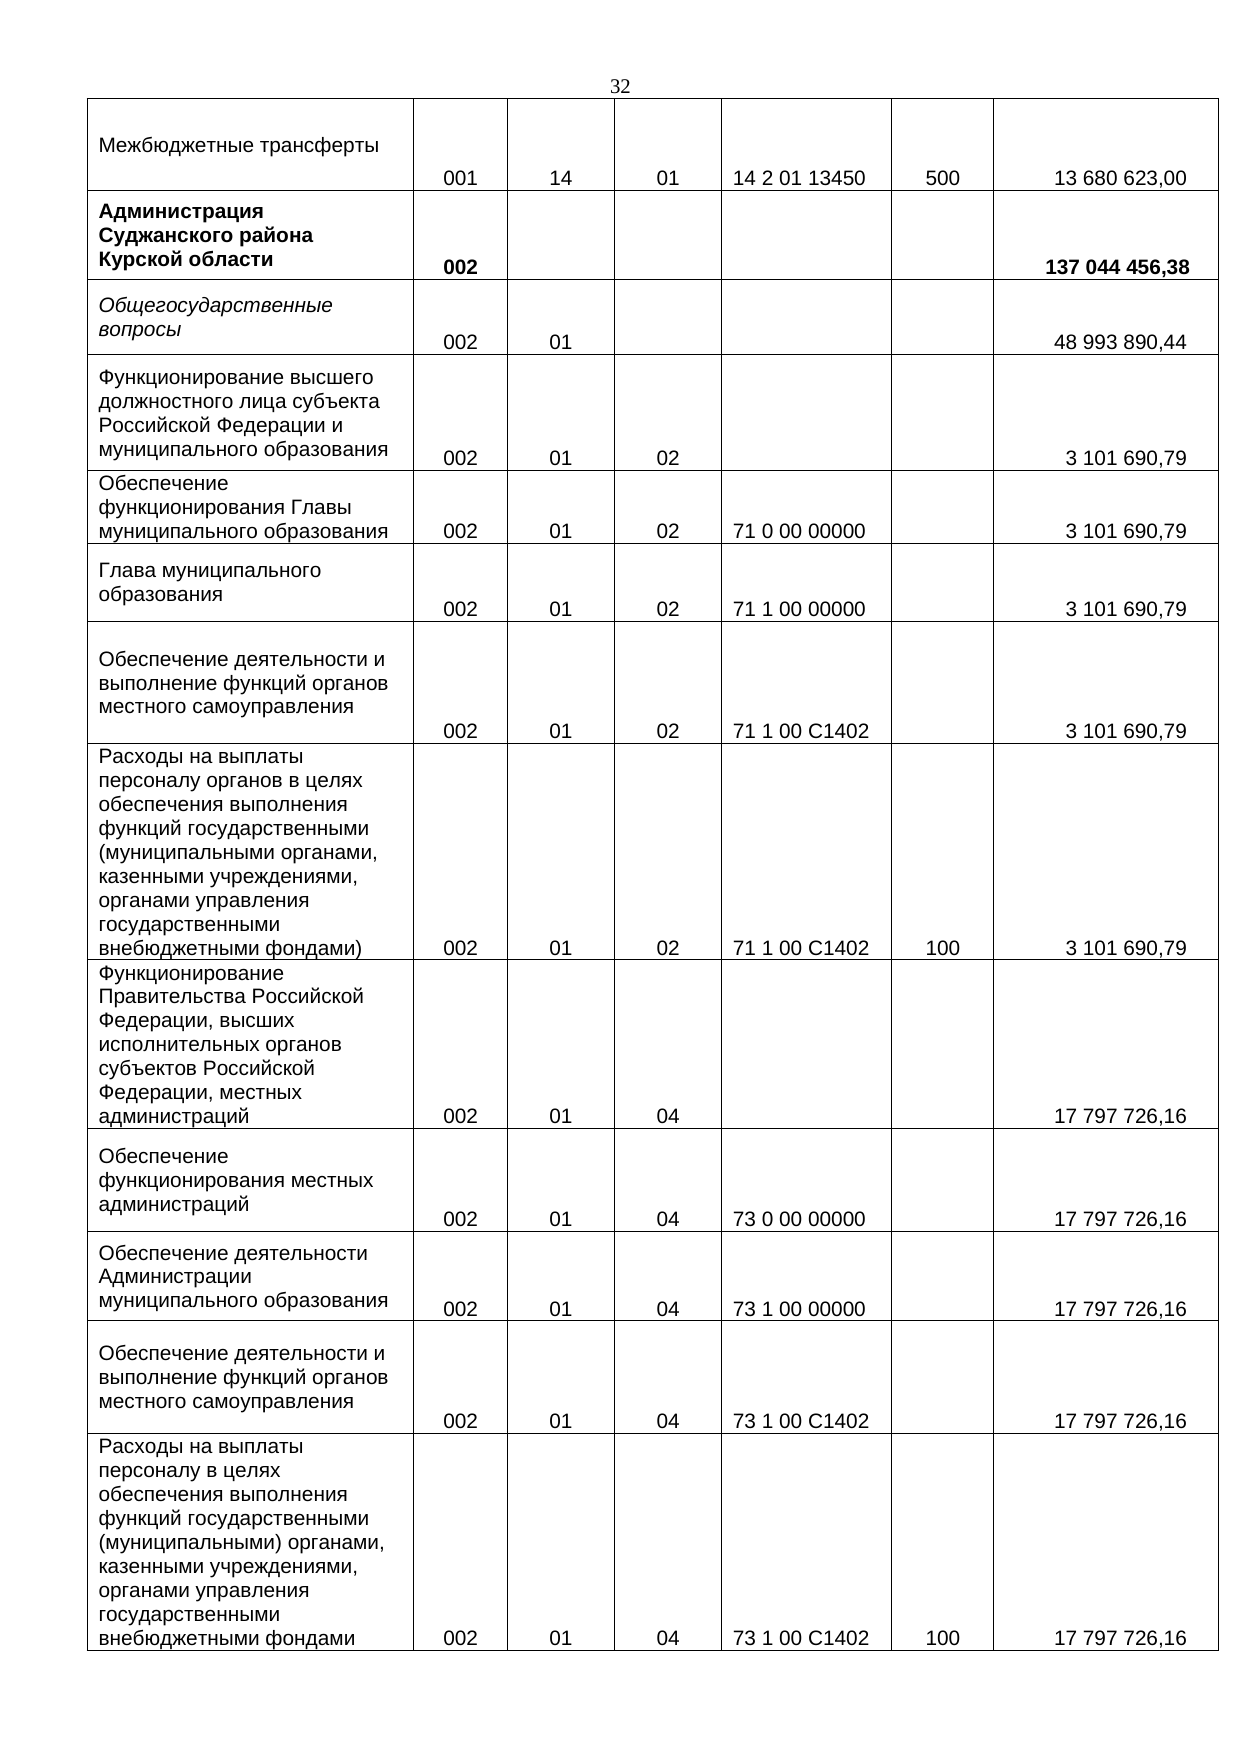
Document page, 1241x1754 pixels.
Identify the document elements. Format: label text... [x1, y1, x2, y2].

table_cell 002 [414, 960, 507, 1128]
table_cell 71 1 00 00000 [722, 544, 891, 621]
table_cell 002 [414, 622, 507, 743]
table_cell 04 [615, 1434, 721, 1649]
table_cell Администрация Суджанского района Курской области [88, 191, 413, 279]
table_cell Расходы на выплаты персоналу в целях обеспечения выполнения функций государственными (муниципальными) органами, казенными учреждениями, органами управления государственными внебюджетными фондами [88, 1434, 413, 1649]
table_cell 002 [414, 355, 507, 470]
table_cell 01 [615, 99, 721, 190]
table_cell 002 [414, 544, 507, 621]
table_cell 71 0 00 00000 [722, 471, 891, 543]
table_cell 17 797 726,16 [994, 1321, 1218, 1433]
table_cell Обеспечение функционирования местных администраций [88, 1129, 413, 1231]
table_cell 14 2 01 13450 [722, 99, 891, 190]
table_cell [508, 191, 614, 279]
table_cell Межбюджетные трансферты [88, 99, 413, 190]
table_cell 17 797 726,16 [994, 1232, 1218, 1320]
table_cell 02 [615, 471, 721, 543]
table_cell 01 [508, 1129, 614, 1231]
table_cell 01 [508, 544, 614, 621]
table_cell 04 [615, 1321, 721, 1433]
table_cell 01 [508, 1434, 614, 1649]
table_cell [892, 191, 993, 279]
table_cell 71 1 00 C1402 [722, 744, 891, 959]
table_cell [892, 1129, 993, 1231]
table_cell [615, 191, 721, 279]
table_cell [722, 191, 891, 279]
table_cell 17 797 726,16 [994, 1129, 1218, 1231]
table_cell 02 [615, 744, 721, 959]
table_cell [892, 1321, 993, 1433]
table_cell 002 [414, 280, 507, 354]
table_cell Обеспечение деятельности Администрации муниципального образования [88, 1232, 413, 1320]
table_cell Расходы на выплаты персоналу органов в целях обеспечения выполнения функций государственными (муниципальными органами, казенными учреждениями, органами управления государственными внебюджетными фондами) [88, 744, 413, 959]
table_cell Функционирование высшего должностного лица субъекта Российской Федерации и муниципального образования [88, 355, 413, 470]
table_cell 3 101 690,79 [994, 355, 1218, 470]
table_cell 500 [892, 99, 993, 190]
table_cell 13 680 623,00 [994, 99, 1218, 190]
table_cell [722, 280, 891, 354]
table_cell 17 797 726,16 [994, 1434, 1218, 1649]
table_cell 002 [414, 744, 507, 959]
table_cell 04 [615, 1232, 721, 1320]
table_cell 3 101 690,79 [994, 471, 1218, 543]
table_cell 04 [615, 1129, 721, 1231]
table_cell [615, 280, 721, 354]
table_cell [892, 280, 993, 354]
table_cell 02 [615, 544, 721, 621]
table_cell 002 [414, 1129, 507, 1231]
table_cell 01 [508, 471, 614, 543]
table_cell 01 [508, 355, 614, 470]
table_cell [892, 1232, 993, 1320]
table_cell 01 [508, 960, 614, 1128]
table_cell 04 [615, 960, 721, 1128]
table_cell 17 797 726,16 [994, 960, 1218, 1128]
table_cell 73 1 00 C1402 [722, 1434, 891, 1649]
table_cell Обеспечение деятельности и выполнение функций органов местного самоуправления [88, 622, 413, 743]
table_cell 002 [414, 191, 507, 279]
table_cell 01 [508, 280, 614, 354]
table_cell [722, 960, 891, 1128]
table_cell 100 [892, 744, 993, 959]
table_cell 73 1 00 00000 [722, 1232, 891, 1320]
table_cell Функционирование Правительства Российской Федерации, высших исполнительных органов субъектов Российской Федерации, местных администраций [88, 960, 413, 1128]
table_cell [892, 622, 993, 743]
table_cell 137 044 456,38 [994, 191, 1218, 279]
table_cell 002 [414, 1232, 507, 1320]
table_cell 3 101 690,79 [994, 744, 1218, 959]
table_cell [892, 544, 993, 621]
table_cell 3 101 690,79 [994, 544, 1218, 621]
table_cell 002 [414, 1434, 507, 1649]
table_cell 001 [414, 99, 507, 190]
table_cell 48 993 890,44 [994, 280, 1218, 354]
table_cell 01 [508, 744, 614, 959]
table_cell 71 1 00 C1402 [722, 622, 891, 743]
table_cell 002 [414, 1321, 507, 1433]
table_cell 02 [615, 355, 721, 470]
table_cell 73 1 00 C1402 [722, 1321, 891, 1433]
table_cell [892, 471, 993, 543]
table_cell Обеспечение функционирования Главы муниципального образования [88, 471, 413, 543]
table_cell Общегосударственные вопросы [88, 280, 413, 354]
table_cell Обеспечение деятельности и выполнение функций органов местного самоуправления [88, 1321, 413, 1433]
table_cell 002 [414, 471, 507, 543]
table_cell 01 [508, 1232, 614, 1320]
table_cell 01 [508, 1321, 614, 1433]
table_cell [892, 355, 993, 470]
table_cell 3 101 690,79 [994, 622, 1218, 743]
table_cell [892, 960, 993, 1128]
table_cell [722, 355, 891, 470]
table_cell Глава муниципального образования [88, 544, 413, 621]
table_cell 02 [615, 622, 721, 743]
table_cell 73 0 00 00000 [722, 1129, 891, 1231]
table_cell 14 [508, 99, 614, 190]
table_cell 01 [508, 622, 614, 743]
table_cell 100 [892, 1434, 993, 1649]
